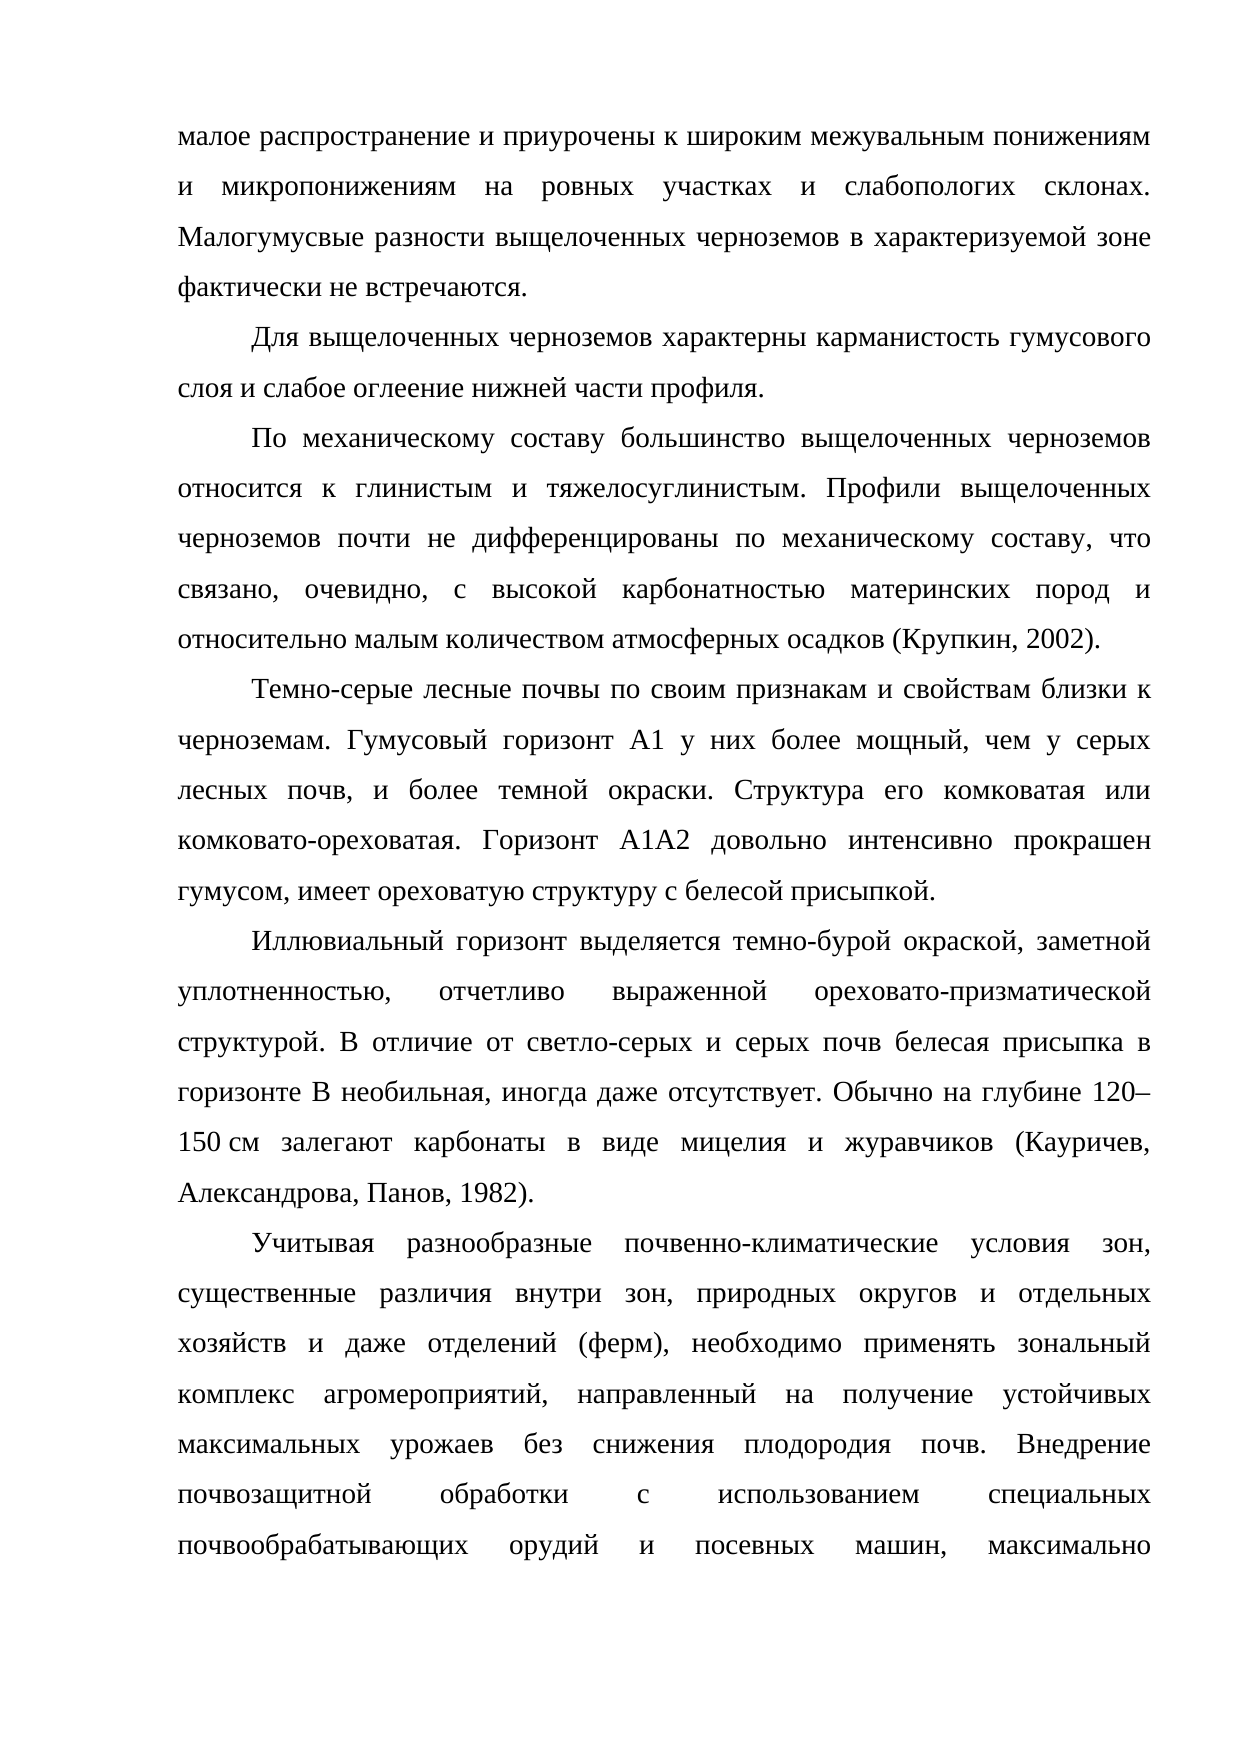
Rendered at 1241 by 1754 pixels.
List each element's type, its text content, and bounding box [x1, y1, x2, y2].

text Темно-серые лесные почвы по своим признакам и свойствам близки к черноземам. Гумусовый горизонт А1 у них более мощный, чем у серых лесных почв, и более темной окраски. Структура его комковатая или комковато-ореховатая. Горизонт А1А2 довольно интенсивно прокрашен гумусом, имеет ореховатую структуру с белесой присыпкой. [177, 672, 1152, 906]
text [177, 1225, 1152, 1560]
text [177, 118, 1152, 303]
text Для выщелоченных черноземов характерны карманистость гумусового слоя и слабое оглеение нижней части профиля. [177, 319, 1152, 403]
text Иллювиальный горизонт выделяется темно-бурой окраской, заметной уплотненностью, отчетливо выраженной ореховато-призматической структурой. В отличие от светло-серых и серых почв белесая присыпка в горизонте В необильная, иногда даже отсутствует. Обычно на глубине 120–150 см залегают карбонаты в виде мицелия и журавчиков (Кауричев, Александрова, Панов, 1982). [177, 923, 1152, 1208]
text По механическому составу большинство выщелоченных черноземов относится к глинистым и тяжелосуглинистым. Профили выщелоченных черноземов почти не дифференцированы по механическому составу, что связано, очевидно, с высокой карбонатностью материнских пород и относительно малым количеством атмосферных осадков (Крупкин, 2002). [177, 420, 1152, 655]
